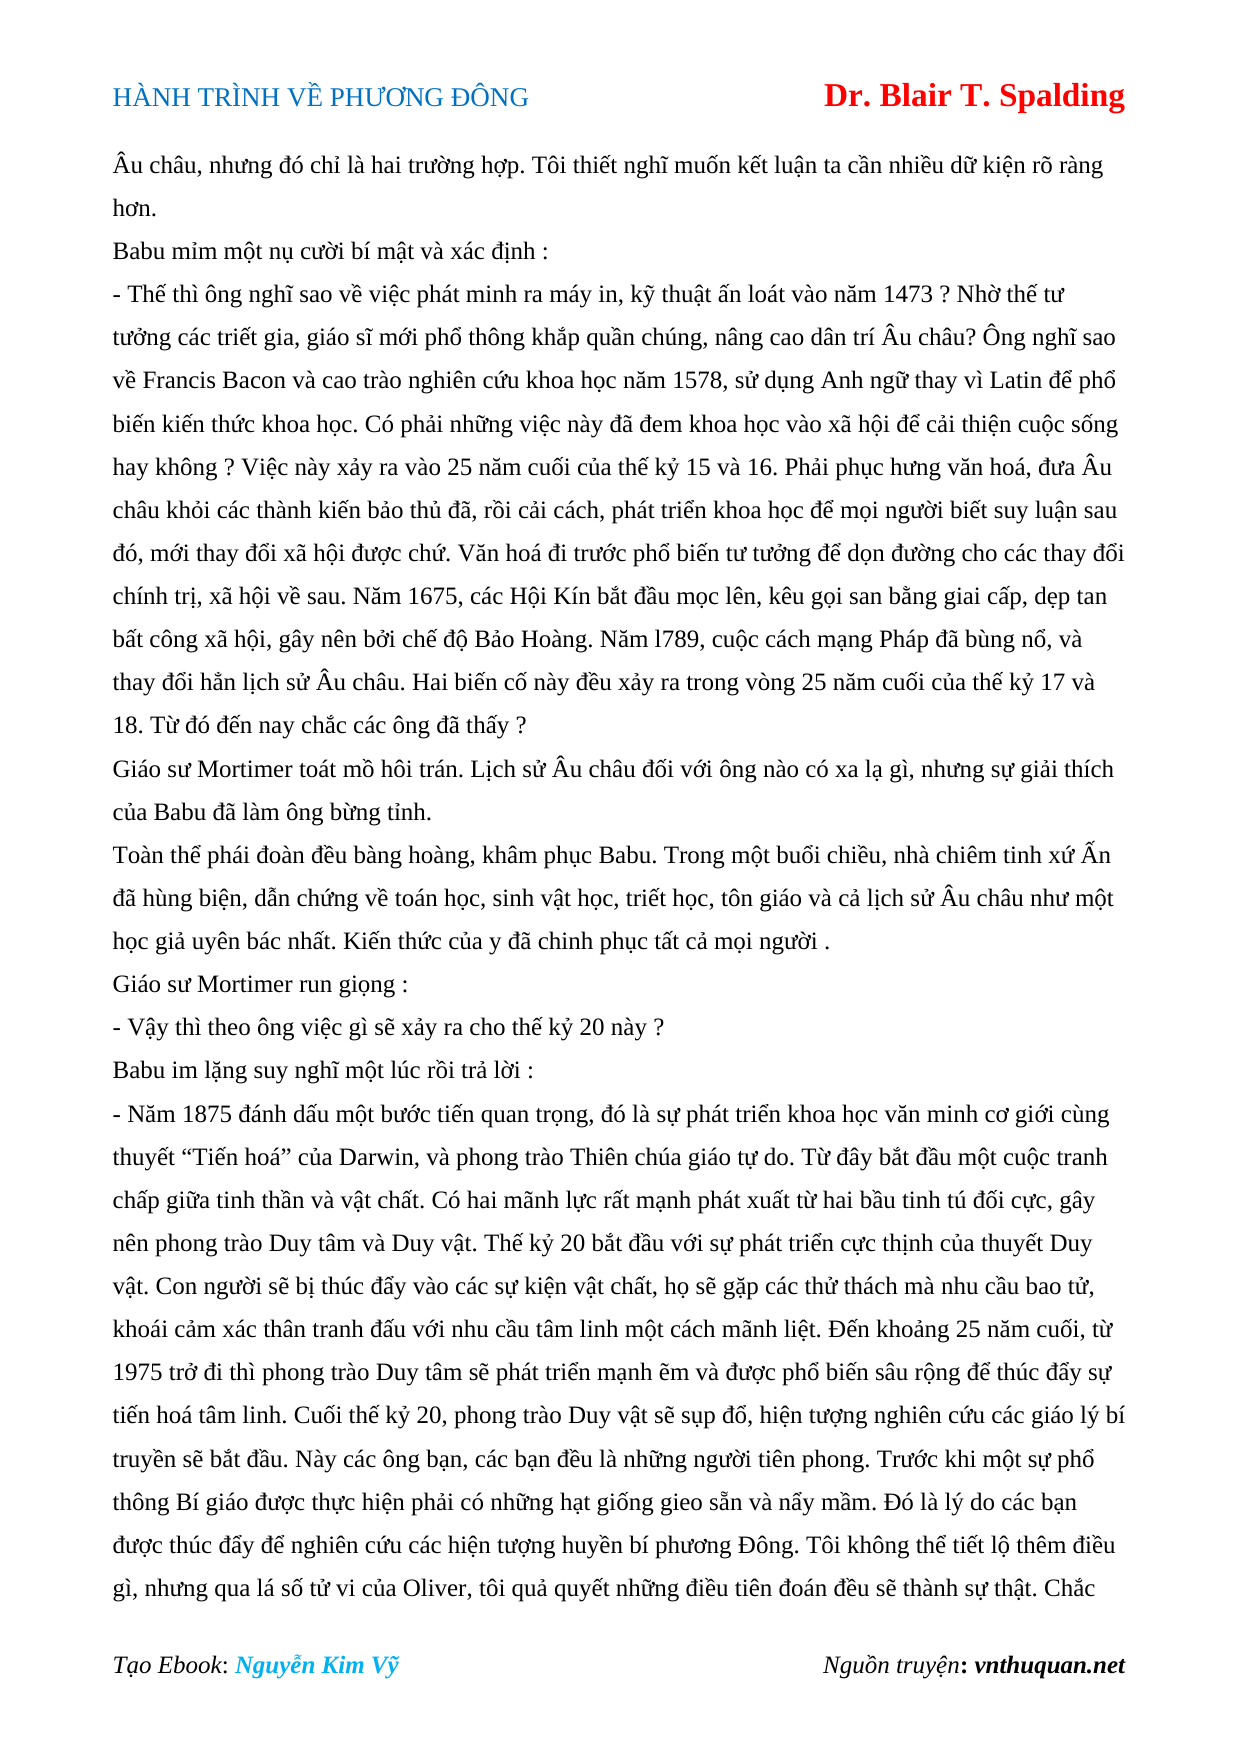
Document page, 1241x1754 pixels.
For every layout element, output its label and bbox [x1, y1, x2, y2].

text [112, 150, 1128, 1602]
